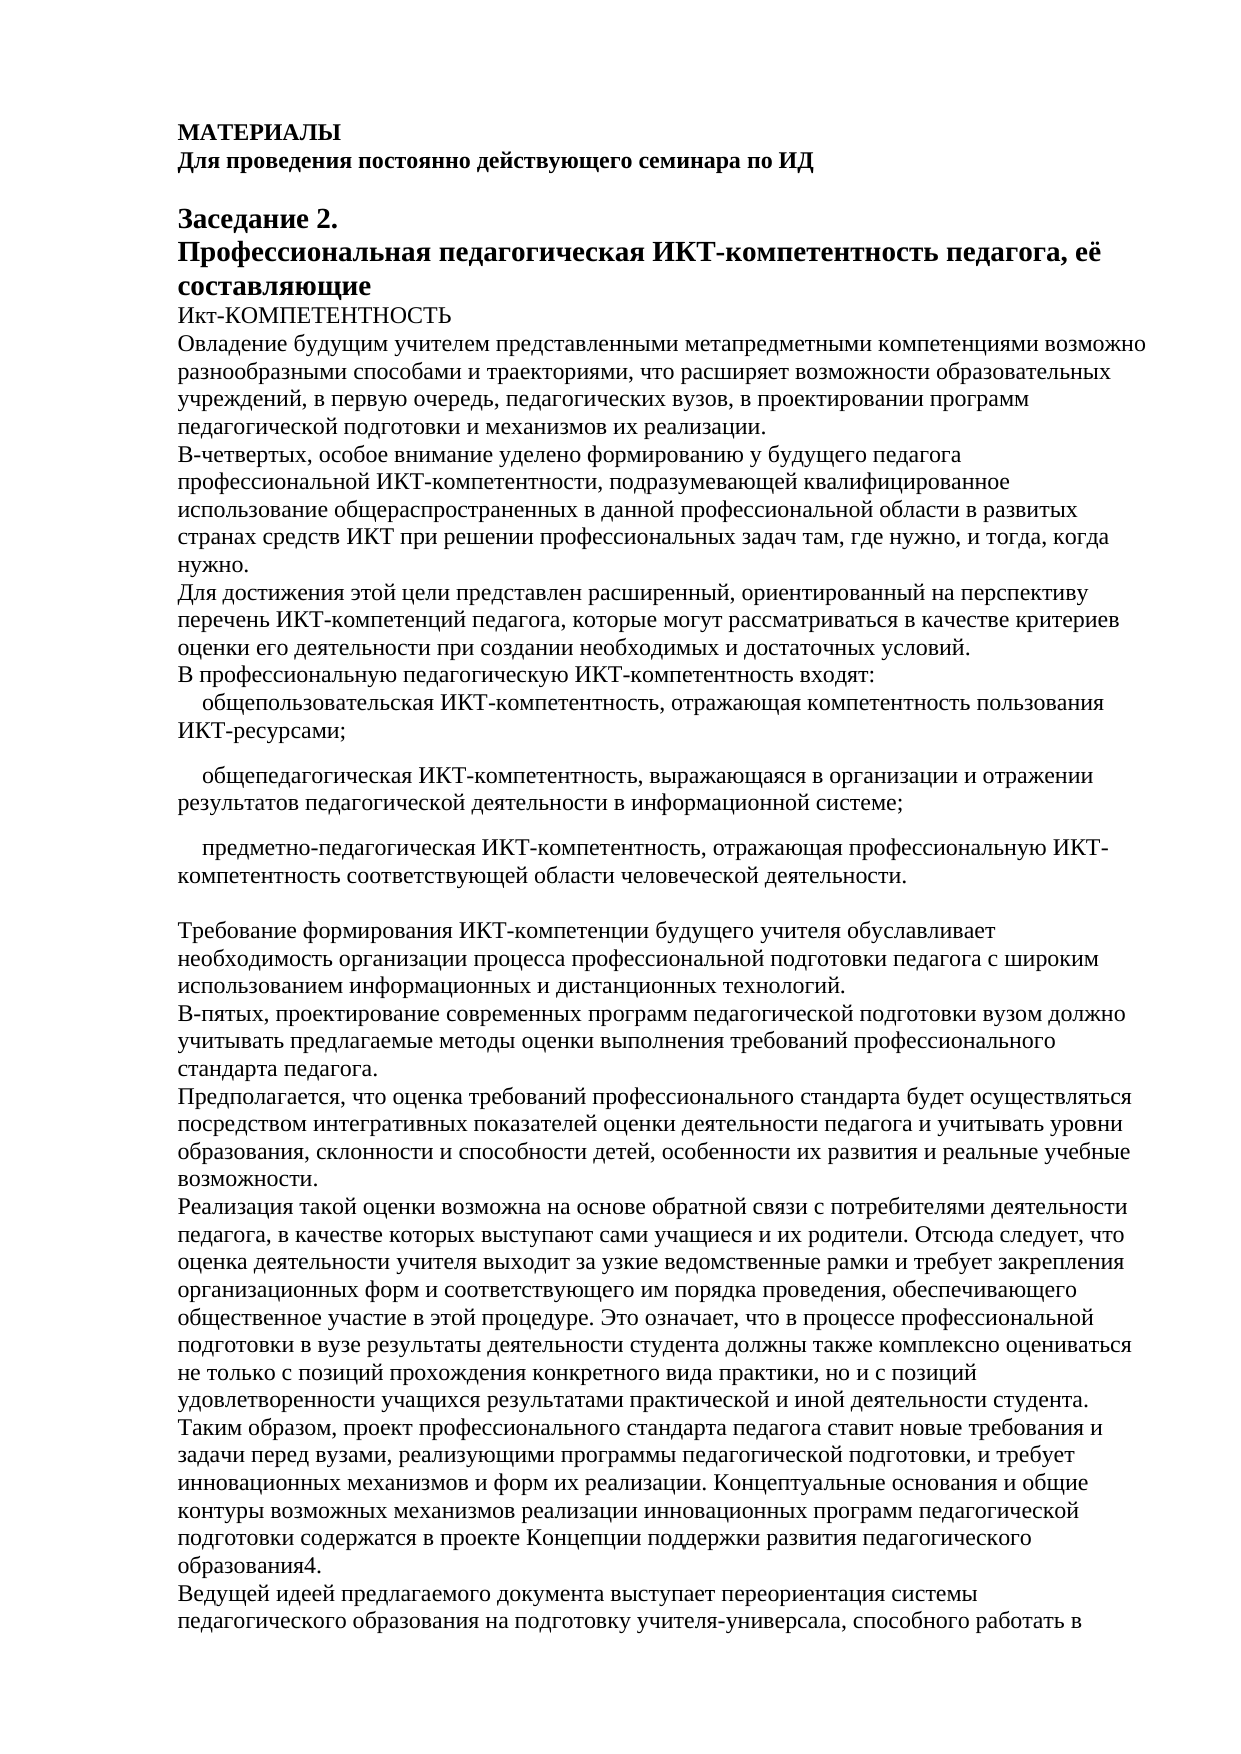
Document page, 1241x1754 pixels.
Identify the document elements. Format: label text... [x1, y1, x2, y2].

text Требование формирования ИКТ-компетенции будущего учителя обуславливает необходимость организации процесса профессиональной подготовки педагога с широким использованием информационных и дистанционных технологий. [177, 916, 1152, 999]
text Икт-КОМПЕТЕНТНОСТЬ [177, 302, 1152, 329]
text Таким образом, проект профессионального стандарта педагога ставит новые требования и задачи перед вузами, реализующими программы педагогической подготовки, и требует инновационных механизмов и форм их реализации. Концептуальные основания и общие контуры возможных механизмов реализации инновационных программ педагогической подготовки содержатся в проекте Концепции поддержки развития педагогического образования4. [177, 1413, 1152, 1578]
text В профессиональную педагогическую ИКТ-компетентность входят: [177, 660, 1152, 688]
text Овладение будущим учителем представленными метапредметными компетенциями возможно разнообразными способами и траекториями, что расширяет возможности образовательных учреждений, в первую очередь, педагогических вузов, в проектировании программ педагогической подготовки и механизмов их реализации. [177, 329, 1152, 439]
text В-пятых, проектирование современных программ педагогической подготовки вузом должно учитывать предлагаемые методы оценки выполнения требований профессионального стандарта педагога. [177, 999, 1152, 1082]
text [177, 1578, 1152, 1634]
text  общепользовательская ИКТ-компетентность, отражающая компетентность пользования ИКТ-ресурсами; [177, 688, 1152, 743]
text Заседание 2. [177, 201, 1152, 234]
text Реализация такой оценки возможна на основе обратной связи с потребителями деятельности педагога, в качестве которых выступают сами учащиеся и их родители. Отсюда следует, что оценка деятельности учителя выходит за узкие ведомственные рамки и требует закрепления организационных форм и соответствующего им порядка проведения, обеспечивающего общественное участие в этой процедуре. Это означает, что в процессе профессиональной подготовки в вузе результаты деятельности студента должны также комплексно оцениваться не только с позиций прохождения конкретного вида практики, но и с позиций удовлетворенности учащихся результатами практической и иной деятельности студента. [177, 1192, 1152, 1413]
text  общепедагогическая ИКТ-компетентность, выражающаяся в организации и отражении результатов педагогической деятельности в информационной системе; [177, 761, 1152, 816]
text Предполагается, что оценка требований профессионального стандарта будет осуществляться посредством интегративных показателей оценки деятельности педагога и учитывать уровни образования, склонности и способности детей, особенности их развития и реальные учебные возможности. [177, 1082, 1152, 1192]
text Для достижения этой цели представлен расширенный, ориентированный на перспективу перечень ИКТ-компетенций педагога, которые могут рассматриваться в качестве критериев оценки его деятельности при создании необходимых и достаточных условий. [177, 578, 1152, 660]
text  предметно-педагогическая ИКТ-компетентность, отражающая профессиональную ИКТ-компетентность соответствующей области человеческой деятельности. [177, 833, 1152, 888]
text Для проведения постоянно действующего семинара по ИД [177, 146, 1152, 173]
text МАТЕРИАЛЫ [177, 118, 1152, 146]
text Профессиональная педагогическая ИКТ-компетентность педагога, её составляющие [177, 234, 1152, 302]
text В-четвертых, особое внимание уделено формированию у будущего педагога профессиональной ИКТ-компетентности, подразумевающей квалифицированное использование общераспространенных в данной профессиональной области в развитых странах средств ИКТ при решении профессиональных задач там, где нужно, и тогда, когда нужно. [177, 439, 1152, 578]
